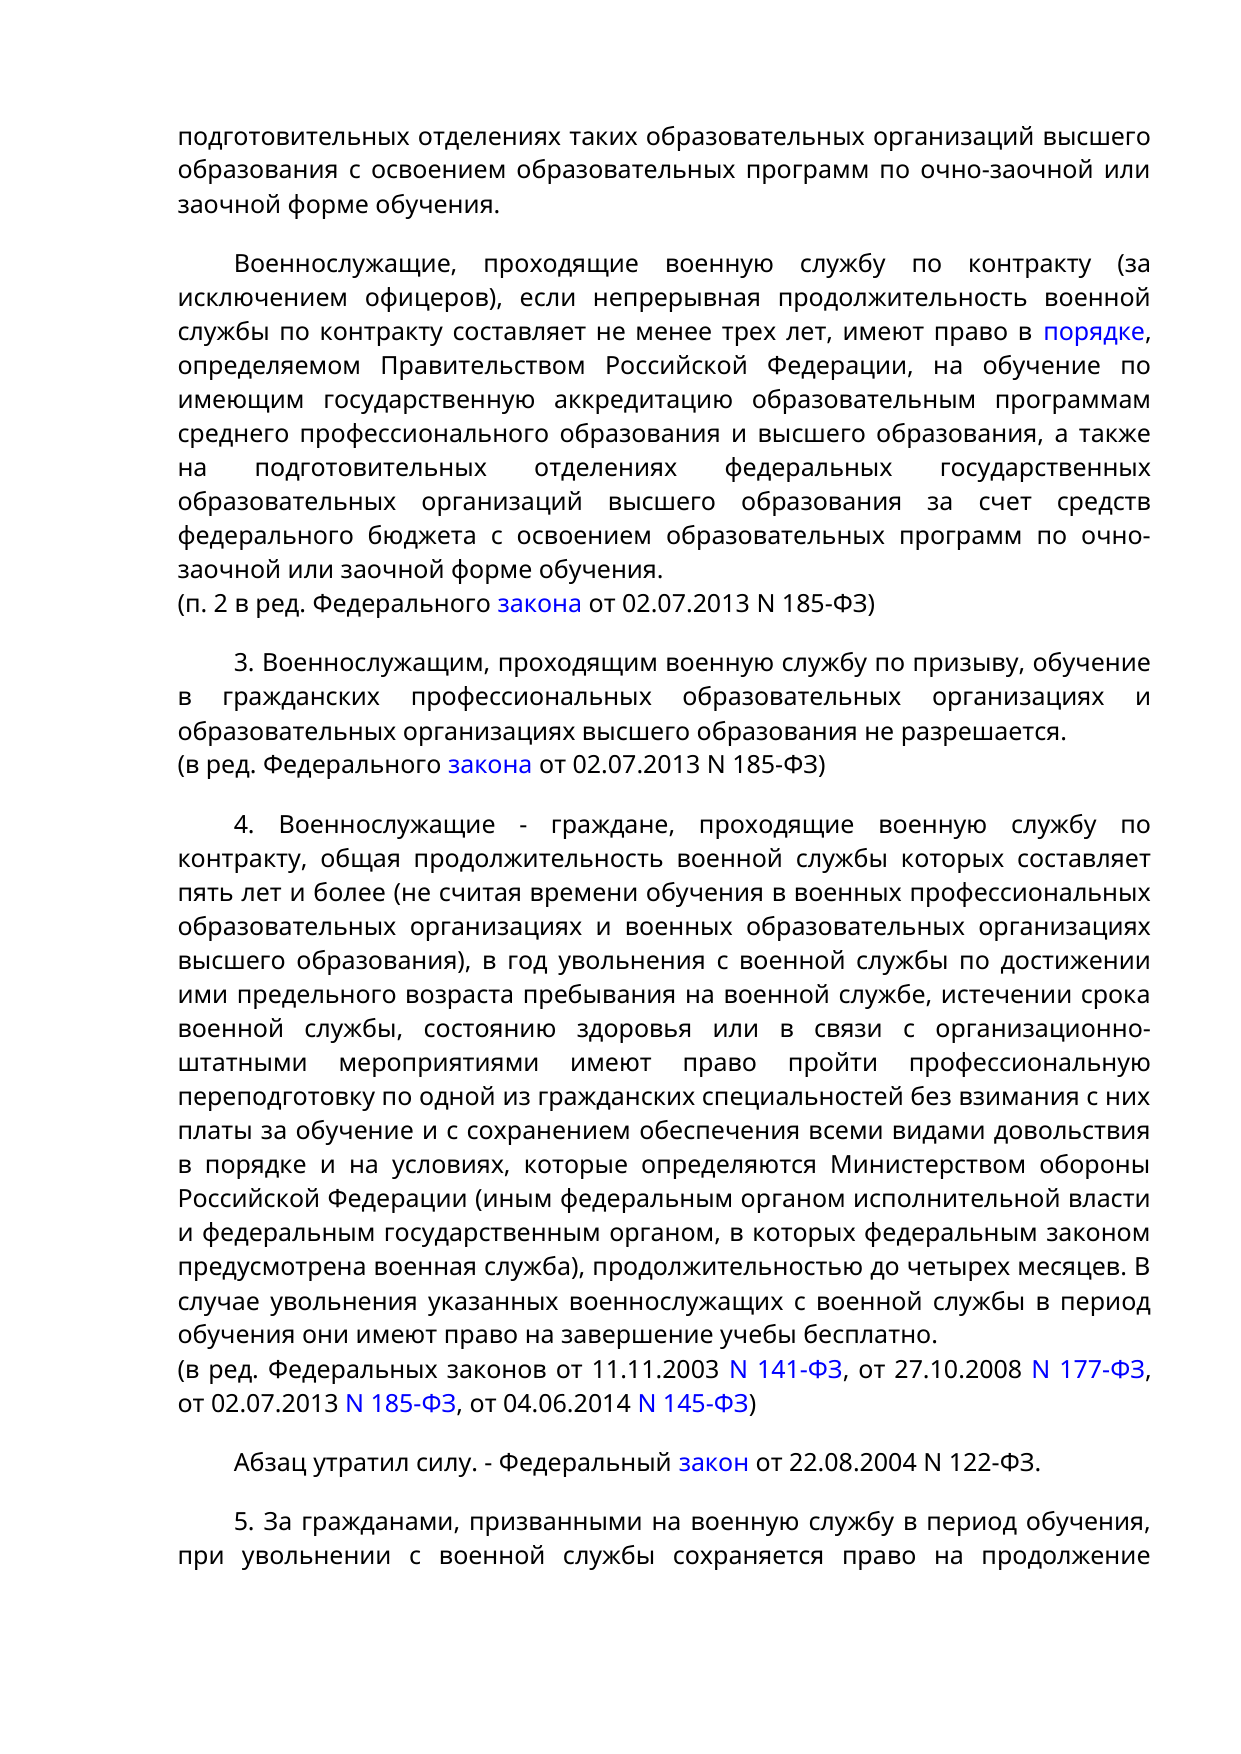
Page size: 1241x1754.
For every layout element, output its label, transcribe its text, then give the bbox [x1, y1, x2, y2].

text (в ред. Федеральных законов от 11.11.2003 N 141-ФЗ, от 27.10.2008 N 177-ФЗ, от 02.07.2013 N 185-ФЗ, от 04.06.2014 N 145-ФЗ) [177, 1351, 1152, 1419]
text Военнослужащие, проходящие военную службу по контракту (за исключением офицеров), если непрерывная продолжительность военной службы по контракту составляет не менее трех лет, имеют право в порядке, определяемом Правительством Российской Федерации, на обучение по имеющим государственную аккредитацию образовательным программам среднего профессионального образования и высшего образования, а также на подготовительных отделениях федеральных государственных образовательных организаций высшего образования за счет средств федерального бюджета с освоением образовательных программ по очно-заочной или заочной форме обучения. [177, 245, 1152, 586]
text (в ред. Федерального закона от 02.07.2013 N 185-ФЗ) [177, 747, 1152, 781]
text 3. Военнослужащим, проходящим военную службу по призыву, обучение в гражданских профессиональных образовательных организациях и образовательных организациях высшего образования не разрешается. [177, 645, 1152, 747]
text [177, 118, 1152, 220]
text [177, 1503, 1152, 1572]
text (п. 2 в ред. Федерального закона от 02.07.2013 N 185-ФЗ) [177, 586, 1152, 620]
text Абзац утратил силу. - Федеральный закон от 22.08.2004 N 122-ФЗ. [177, 1444, 1152, 1478]
text 4. Военнослужащие - граждане, проходящие военную службу по контракту, общая продолжительность военной службы которых составляет пять лет и более (не считая времени обучения в военных профессиональных образовательных организациях и военных образовательных организациях высшего образования), в год увольнения с военной службы по достижении ими предельного возраста пребывания на военной службе, истечении срока военной службы, состоянию здоровья или в связи с организационно-штатными мероприятиями имеют право пройти профессиональную переподготовку по одной из гражданских специальностей без взимания с них платы за обучение и с сохранением обеспечения всеми видами довольствия в порядке и на условиях, которые определяются Министерством обороны Российской Федерации (иным федеральным органом исполнительной власти и федеральным государственным органом, в которых федеральным законом предусмотрена военная служба), продолжительностью до четырех месяцев. В случае увольнения указанных военнослужащих с военной службы в период обучения они имеют право на завершение учебы бесплатно. [177, 806, 1152, 1351]
